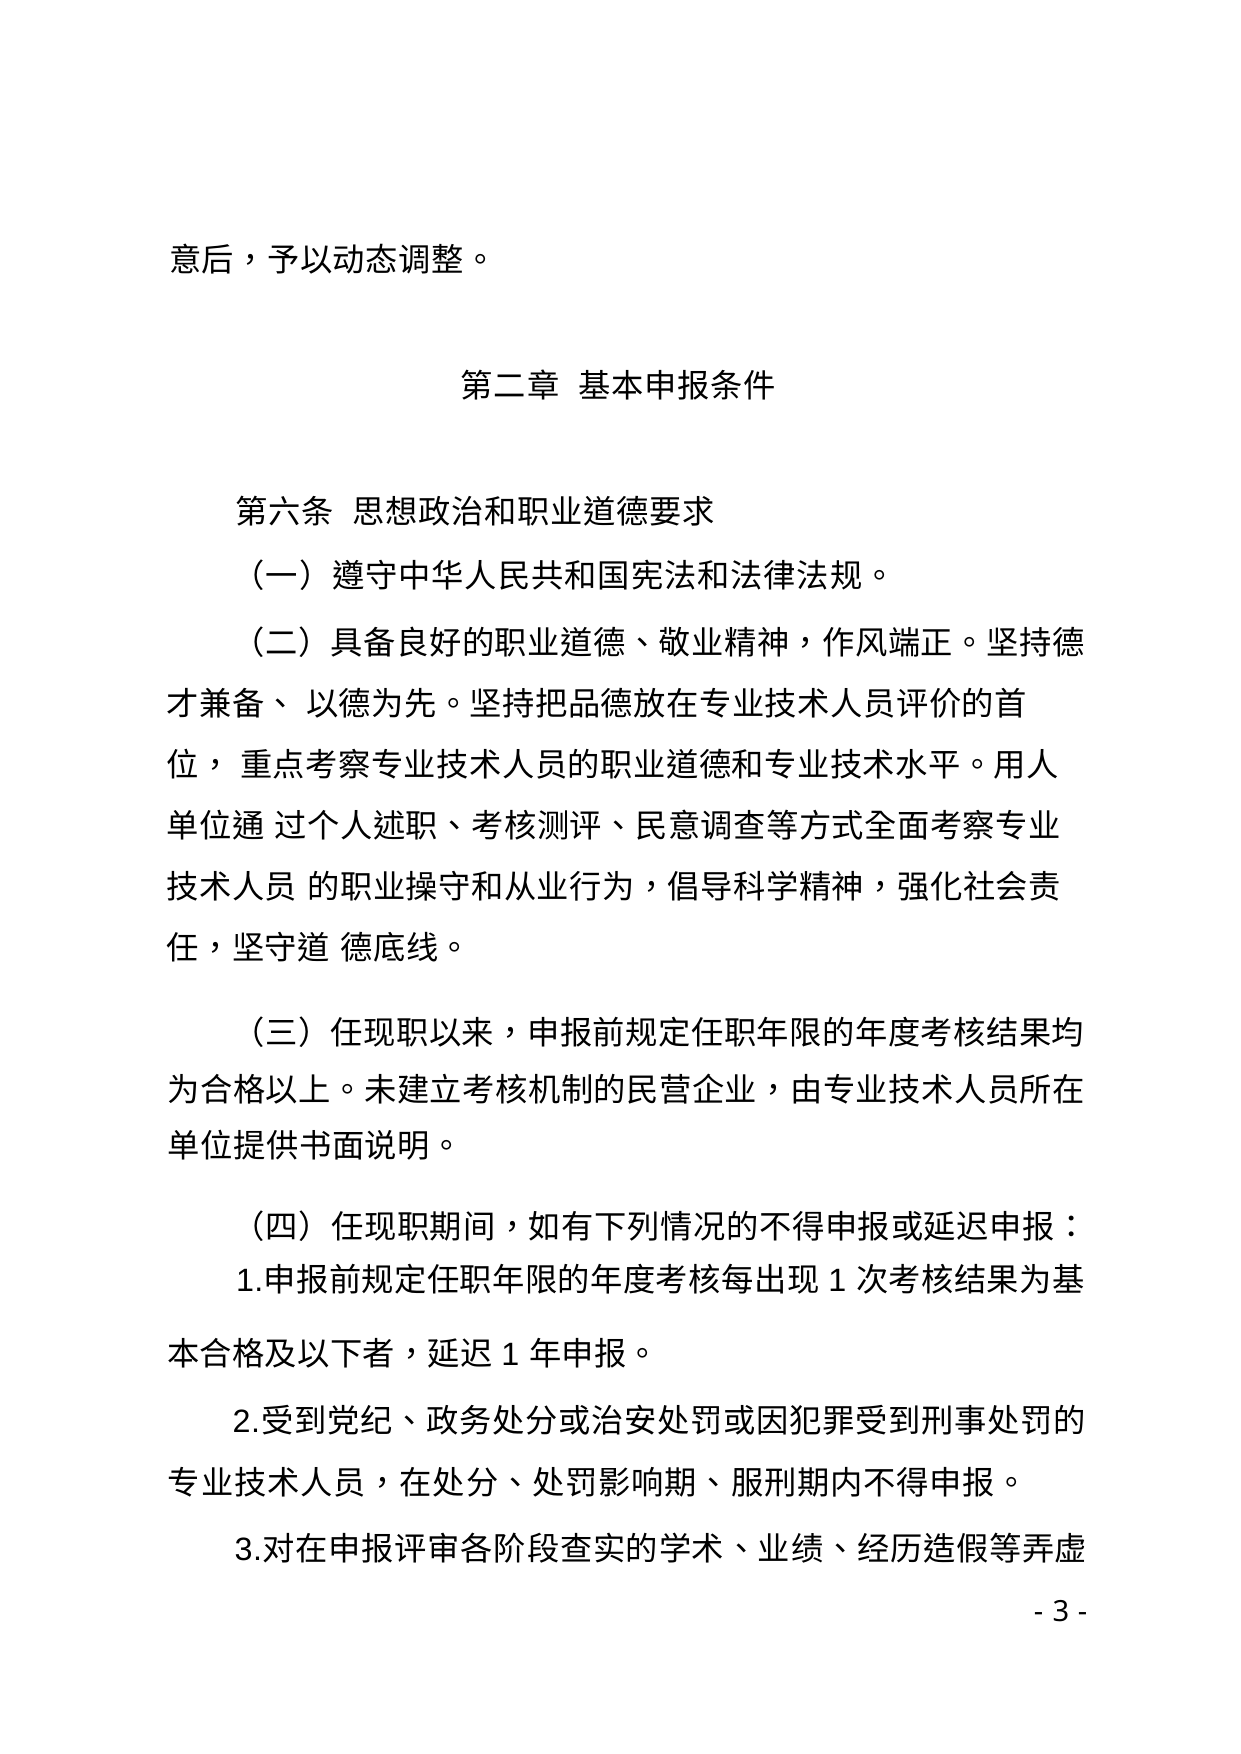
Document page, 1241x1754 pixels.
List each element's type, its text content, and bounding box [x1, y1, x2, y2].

text （三）任现职以来，申报前规定任职年限的年度考核结果均 为合格以上。未建立考核机制的民营企业，由专业技术人员所在 单位提供书面说明。 [167, 1010, 1087, 1167]
text （二）具备良好的职业道德、敬业精神，作风端正。坚持德 才兼备、 以德为先。坚持把品德放在专业技术人员评价的首位， 重点考察专业技术人员的职业道德和专业技术水平。用人单位通 过个人述职、考核测评、民意调查等方式全面考察专业技术人员 的职业操守和从业行为，倡导科学精神，强化社会责任，坚守道 德底线。 [166, 619, 1091, 969]
text 本合格及以下者，延迟 1 年申报。 [167, 1334, 1091, 1374]
text 第六条 思想政治和职业道德要求 [235, 492, 1091, 532]
text 意后，予以动态调整。 [169, 239, 1091, 279]
text （四）任现职期间，如有下列情况的不得申报或延迟申报： 1.申报前规定任职年限的年度考核每出现 1 次考核结果为基 [232, 1204, 1089, 1301]
text 第二章 基本申报条件 [461, 366, 1091, 405]
text （一）遵守中华人民共和国宪法和法律法规。 [232, 556, 1091, 596]
text 3.对在申报评审各阶段查实的学术、业绩、经历造假等弄虚 [166, 1528, 1087, 1568]
text 2.受到党纪、政务处分或治安处罚或因犯罪受到刑事处罚的 专业技术人员，在处分、处罚影响期、服刑期内不得申报。 [168, 1398, 1087, 1504]
